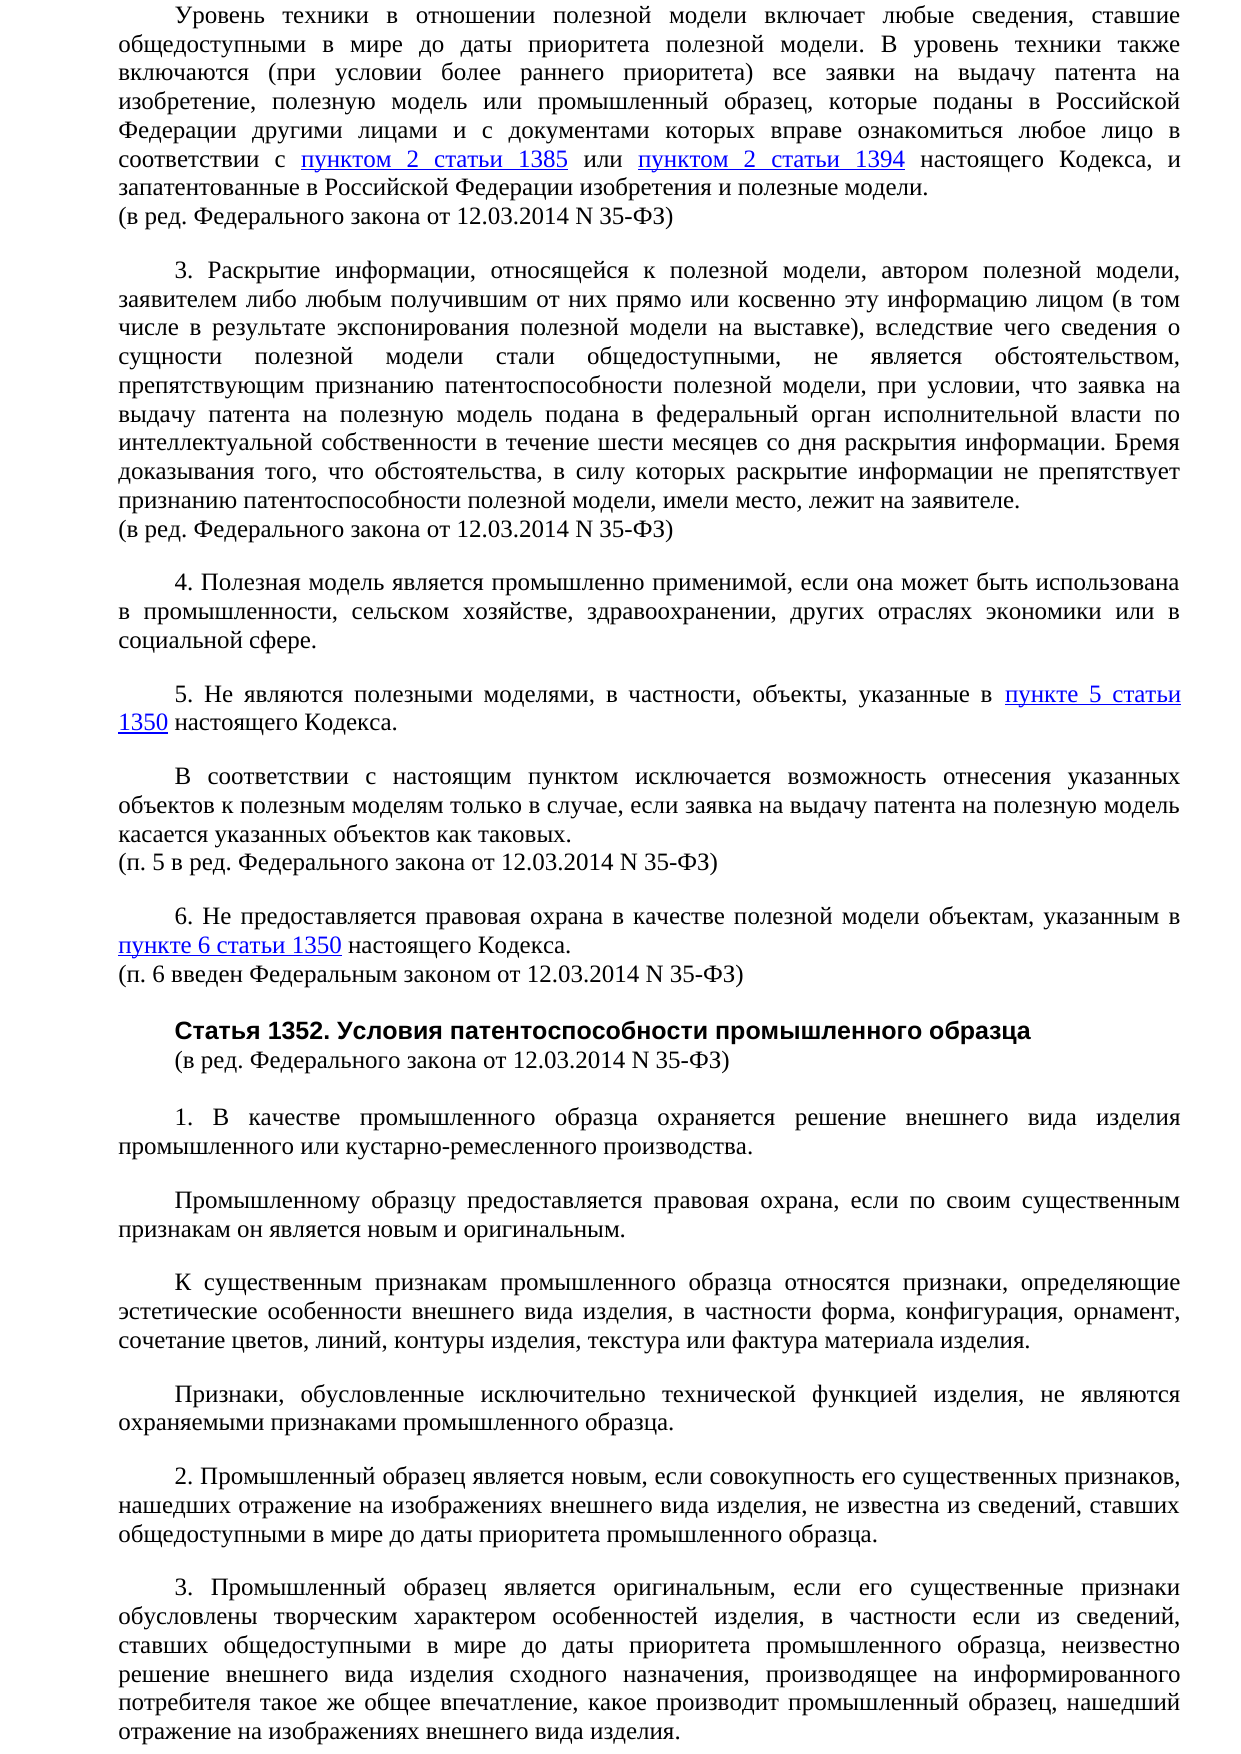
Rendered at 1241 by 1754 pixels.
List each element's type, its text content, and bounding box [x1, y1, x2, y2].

text Промышленному образцу предоставляется правовая охрана, если по своим существенным признакам он является новым и оригинальным. [118, 1185, 1181, 1242]
text 1. В качестве промышленного образца охраняется решение внешнего вида изделия промышленного или кустарно-ремесленного производства. [118, 1102, 1181, 1160]
text К существенным признакам промышленного образца относятся признаки, определяющие эстетические особенности внешнего вида изделия, в частности форма, конфигурация, орнамент, сочетание цветов, линий, контуры изделия, текстура или фактура материала изделия. [118, 1267, 1181, 1354]
text 6. Не предоставляется правовая охрана в качестве полезной модели объектам, указанным в пункте 6 статьи 1350 настоящего Кодекса. [118, 901, 1181, 959]
text (в ред. Федерального закона от 12.03.2014 N 35-ФЗ) [118, 201, 1181, 230]
title Статья 1352. Условия патентоспособности промышленного образца [118, 1016, 1181, 1045]
text В соответствии с настоящим пунктом исключается возможность отнесения указанных объектов к полезным моделям только в случае, если заявка на выдачу патента на полезную модель касается указанных объектов как таковых. [118, 761, 1181, 847]
text 5. Не являются полезными моделями, в частности, объекты, указанные в пункте 5 статьи 1350 настоящего Кодекса. [118, 679, 1181, 736]
text 2. Промышленный образец является новым, если совокупность его существенных признаков, нашедших отражение на изображениях внешнего вида изделия, не известна из сведений, ставших общедоступными в мире до даты приоритета промышленного образца. [118, 1461, 1181, 1547]
text (п. 5 в ред. Федерального закона от 12.03.2014 N 35-ФЗ) [118, 847, 1181, 876]
text (в ред. Федерального закона от 12.03.2014 N 35-ФЗ) [118, 514, 1181, 542]
text Признаки, обусловленные исключительно технической функцией изделия, не являются охраняемыми признаками промышленного образца. [118, 1379, 1181, 1436]
text (п. 6 введен Федеральным законом от 12.03.2014 N 35-ФЗ) [118, 959, 1181, 987]
text 4. Полезная модель является промышленно применимой, если она может быть использована в промышленности, сельском хозяйстве, здравоохранении, других отраслях экономики или в социальной сфере. [118, 567, 1181, 654]
text Уровень техники в отношении полезной модели включает любые сведения, ставшие общедоступными в мире до даты приоритета полезной модели. В уровень техники также включаются (при условии более раннего приоритета) все заявки на выдачу патента на изобретение, полезную модель или промышленный образец, которые поданы в Российской Федерации другими лицами и с документами которых вправе ознакомиться любое лицо в соответствии с пунктом 2 статьи 1385 или пунктом 2 статьи 1394 настоящего Кодекса, и запатентованные в Российской Федерации изобретения и полезные модели. [118, 0, 1181, 201]
text 3. Раскрытие информации, относящейся к полезной модели, автором полезной модели, заявителем либо любым получившим от них прямо или косвенно эту информацию лицом (в том числе в результате экспонирования полезной модели на выставке), вследствие чего сведения о сущности полезной модели стали общедоступными, не является обстоятельством, препятствующим признанию патентоспособности полезной модели, при условии, что заявка на выдачу патента на полезную модель подана в федеральный орган исполнительной власти по интеллектуальной собственности в течение шести месяцев со дня раскрытия информации. Бремя доказывания того, что обстоятельства, в силу которых раскрытие информации не препятствует признанию патентоспособности полезной модели, имели место, лежит на заявителе. [118, 255, 1181, 514]
text 3. Промышленный образец является оригинальным, если его существенные признаки обусловлены творческим характером особенностей изделия, в частности если из сведений, ставших общедоступными в мире до даты приоритета промышленного образца, неизвестно решение внешнего вида изделия сходного назначения, производящее на информированного потребителя такое же общее впечатление, какое производит промышленный образец, нашедший отражение на изображениях внешнего вида изделия. [118, 1572, 1181, 1745]
text (в ред. Федерального закона от 12.03.2014 N 35-ФЗ) [118, 1045, 1181, 1074]
